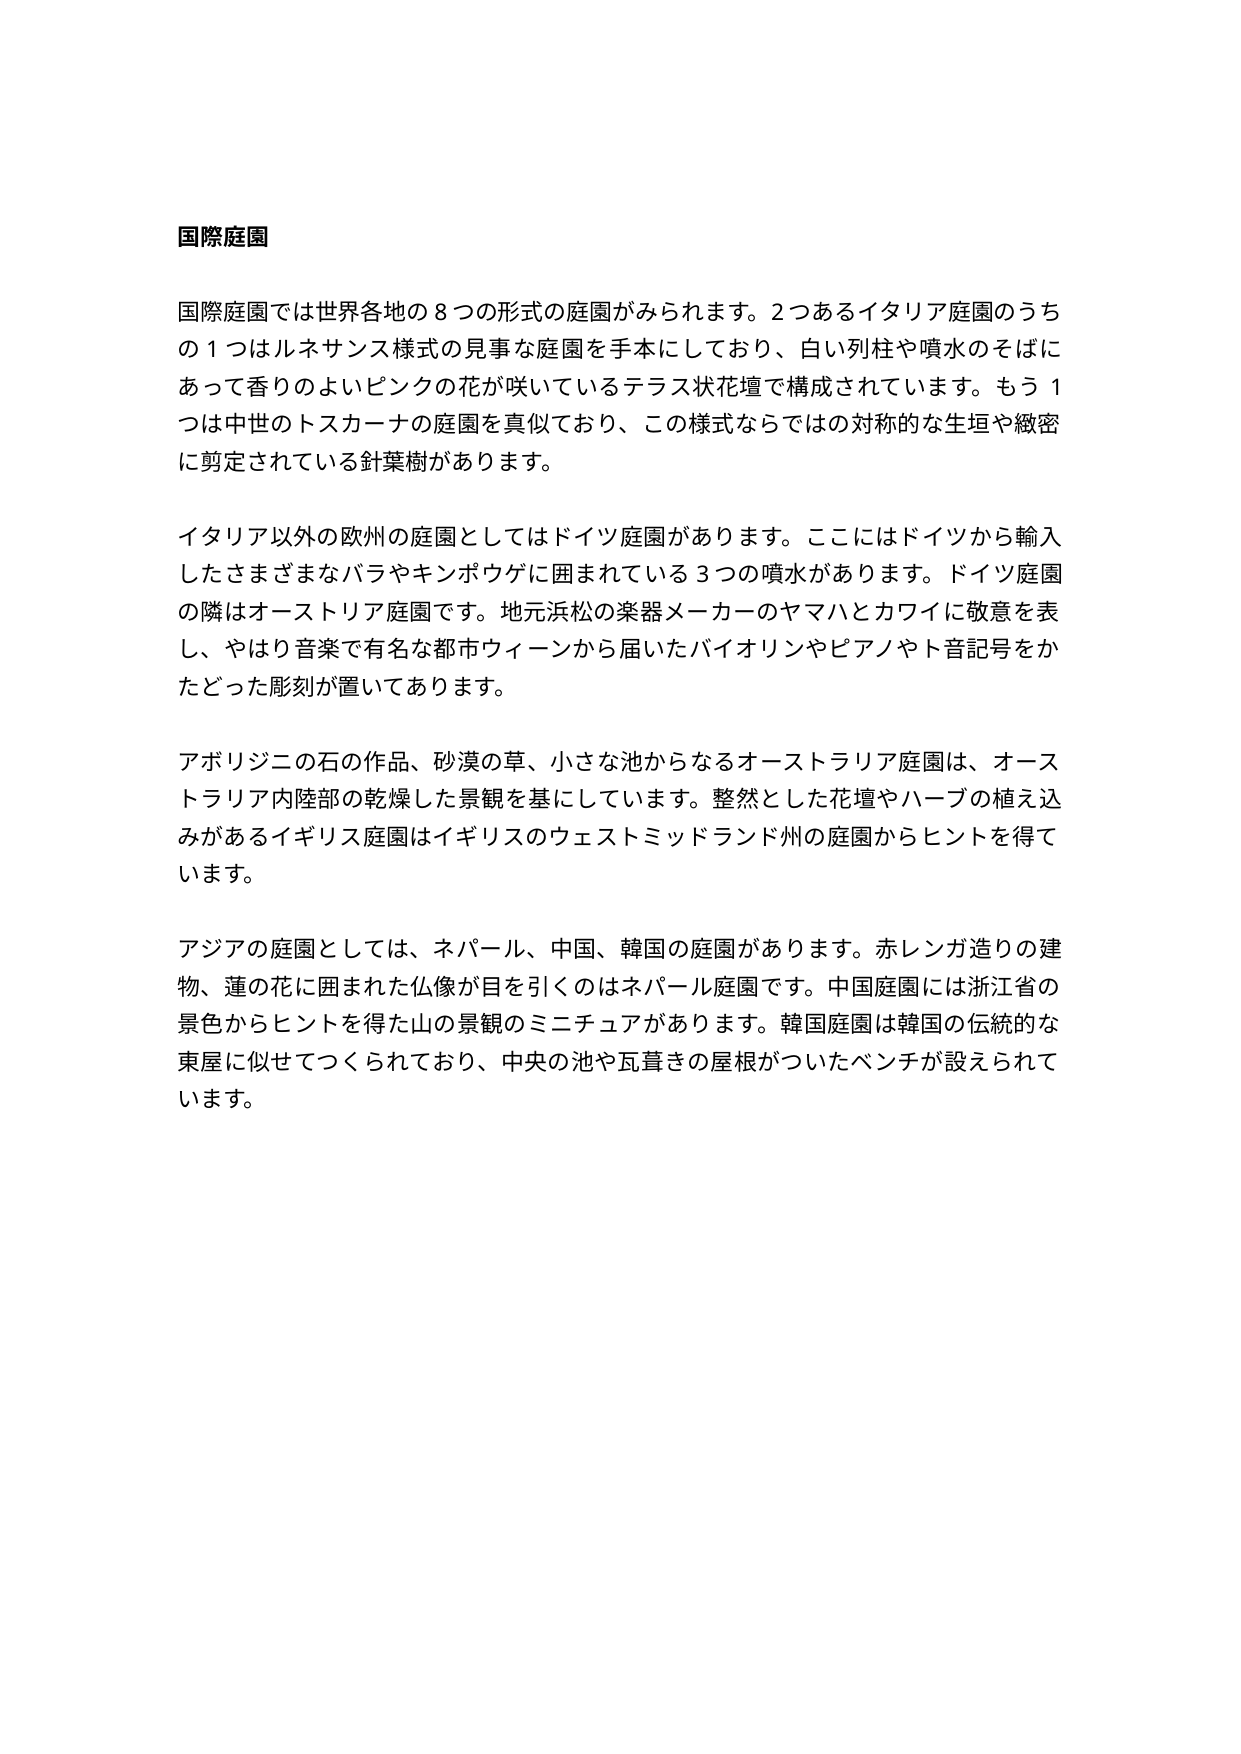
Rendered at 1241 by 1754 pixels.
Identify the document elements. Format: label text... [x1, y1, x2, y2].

text 国際庭園では世界各地の8つの形式の庭園がみられます。2つあるイタリア庭園のうちの1つはルネサンス様式の見事な庭園を手本にしており、白い列柱や噴水のそばにあって香りのよいピンクの花が咲いているテラス状花壇で構成されています。もう1つは中世のトスカーナの庭園を真似ており、この様式ならではの対称的な生垣や緻密に剪定されている針葉樹があります。 [177, 292, 1063, 479]
text 国際庭園 [177, 217, 1063, 254]
text アジアの庭園としては、ネパール、中国、韓国の庭園があります。赤レンガ造りの建物、蓮の花に囲まれた仏像が目を引くのはネパール庭園です。中国庭園には浙江省の景色からヒントを得た山の景観のミニチュアがあります。韓国庭園は韓国の伝統的な東屋に似せてつくられており、中央の池や瓦葺きの屋根がついたベンチが設えられています。 [177, 929, 1063, 1117]
text アボリジニの石の作品、砂漠の草、小さな池からなるオーストラリア庭園は、オーストラリア内陸部の乾燥した景観を基にしています。整然とした花壇やハーブの植え込みがあるイギリス庭園はイギリスのウェストミッドランド州の庭園からヒントを得ています。 [177, 742, 1063, 892]
text イタリア以外の欧州の庭園としてはドイツ庭園があります。ここにはドイツから輸入したさまざまなバラやキンポウゲに囲まれている3つの噴水があります。ドイツ庭園の隣はオーストリア庭園です。地元浜松の楽器メーカーのヤマハとカワイに敬意を表し、やはり音楽で有名な都市ウィーンから届いたバイオリンやピアノやト音記号をかたどった彫刻が置いてあります。 [177, 517, 1063, 704]
